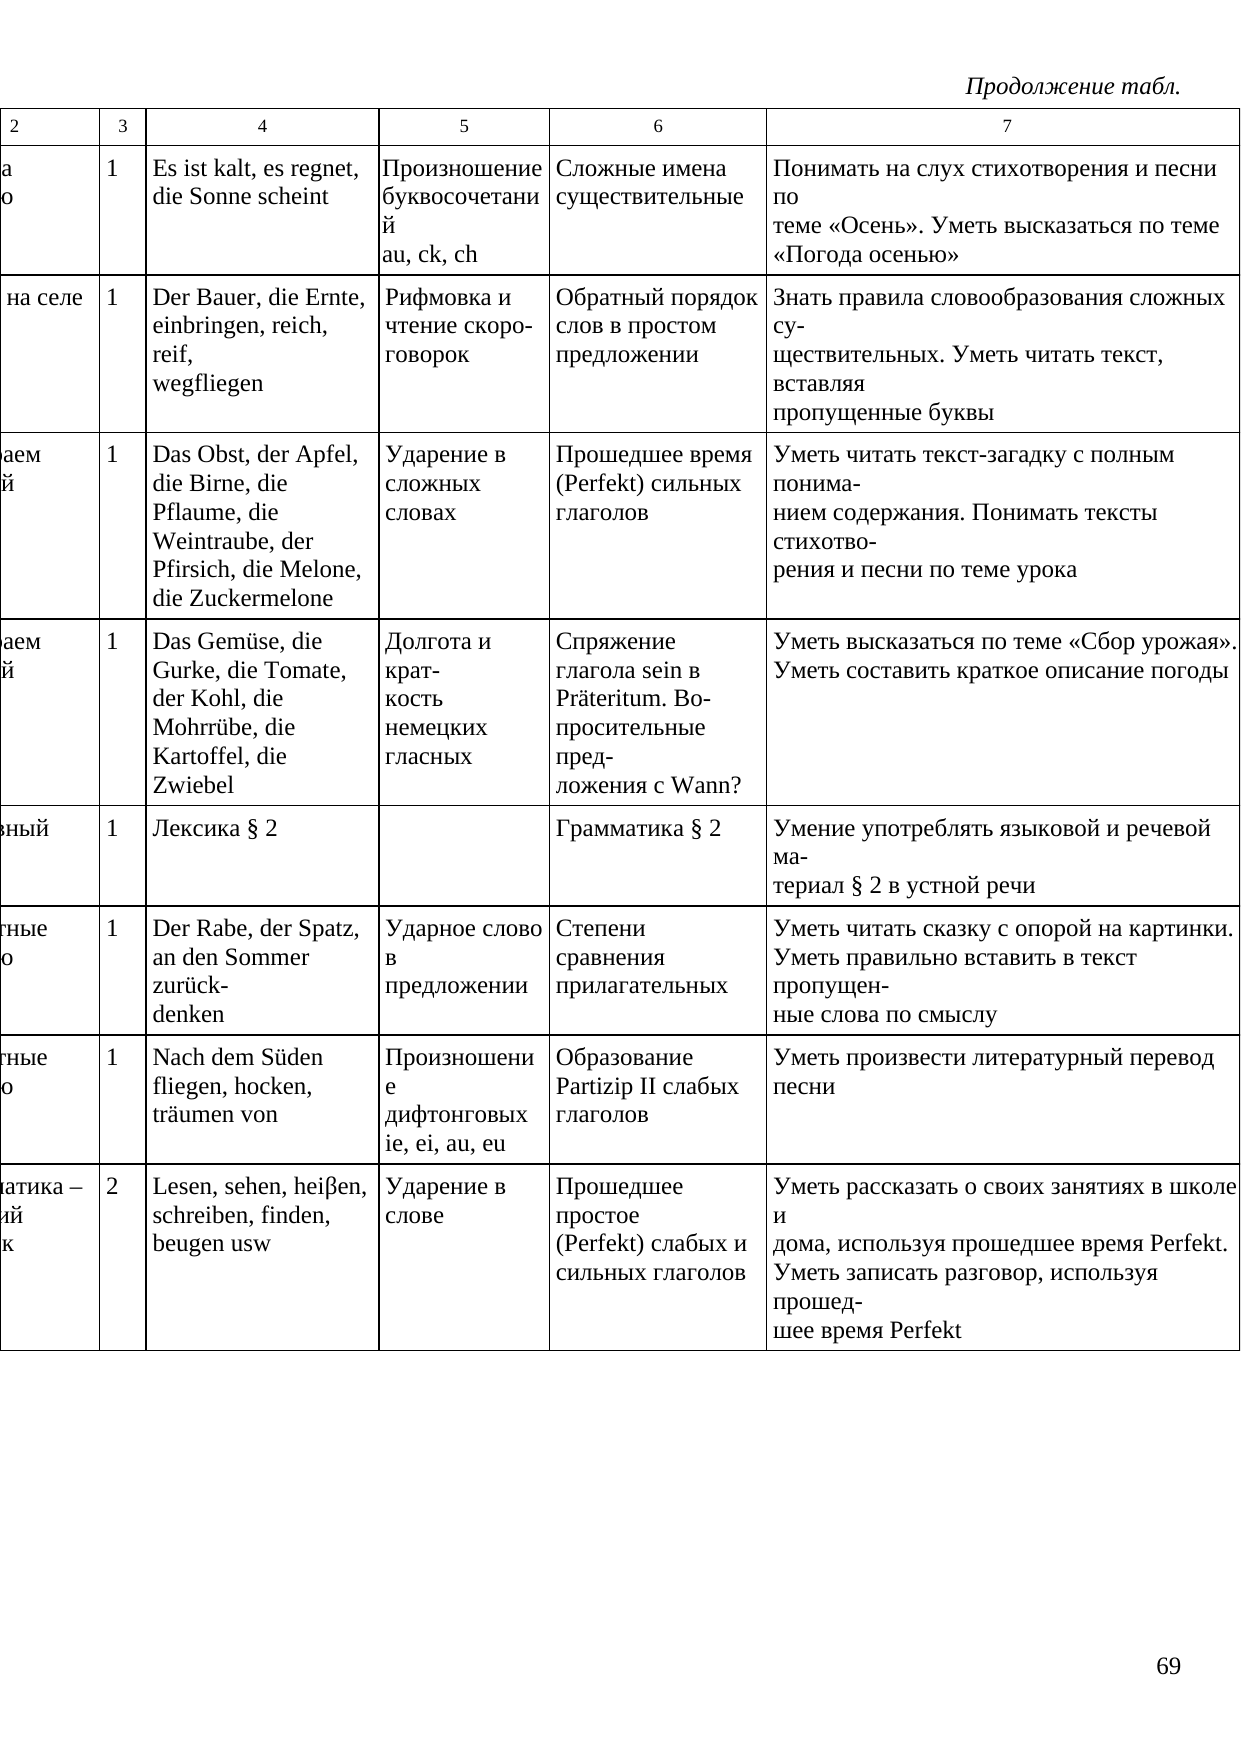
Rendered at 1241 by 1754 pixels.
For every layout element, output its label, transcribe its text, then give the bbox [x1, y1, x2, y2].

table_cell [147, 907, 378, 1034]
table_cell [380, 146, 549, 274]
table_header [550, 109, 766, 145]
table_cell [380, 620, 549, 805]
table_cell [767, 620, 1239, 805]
text Продолжение табл. [89, 71, 1181, 99]
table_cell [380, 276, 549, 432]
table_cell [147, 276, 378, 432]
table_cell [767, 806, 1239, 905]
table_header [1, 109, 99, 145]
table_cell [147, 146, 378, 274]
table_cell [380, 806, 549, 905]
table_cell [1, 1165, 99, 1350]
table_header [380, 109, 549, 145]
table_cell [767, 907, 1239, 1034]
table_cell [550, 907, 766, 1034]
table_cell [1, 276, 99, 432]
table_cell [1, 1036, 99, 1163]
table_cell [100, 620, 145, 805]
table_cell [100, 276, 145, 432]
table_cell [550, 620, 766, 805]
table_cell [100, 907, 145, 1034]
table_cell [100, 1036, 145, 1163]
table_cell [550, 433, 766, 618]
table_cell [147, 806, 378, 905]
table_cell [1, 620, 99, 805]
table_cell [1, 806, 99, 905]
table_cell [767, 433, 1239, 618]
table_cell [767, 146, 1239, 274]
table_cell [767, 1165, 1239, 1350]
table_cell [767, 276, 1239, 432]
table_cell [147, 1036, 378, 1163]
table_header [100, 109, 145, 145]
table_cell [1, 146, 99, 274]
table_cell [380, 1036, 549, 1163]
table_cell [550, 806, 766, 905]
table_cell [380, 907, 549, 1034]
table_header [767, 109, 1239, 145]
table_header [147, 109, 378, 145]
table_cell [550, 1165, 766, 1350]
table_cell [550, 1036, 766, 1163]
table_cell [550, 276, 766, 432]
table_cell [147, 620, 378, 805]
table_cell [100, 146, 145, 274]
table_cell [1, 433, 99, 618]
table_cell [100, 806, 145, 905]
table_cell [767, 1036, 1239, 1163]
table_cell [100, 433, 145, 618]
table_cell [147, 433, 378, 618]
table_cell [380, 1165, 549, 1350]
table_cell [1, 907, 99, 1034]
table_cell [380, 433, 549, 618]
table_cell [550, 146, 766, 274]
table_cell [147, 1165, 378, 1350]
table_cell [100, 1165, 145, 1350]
